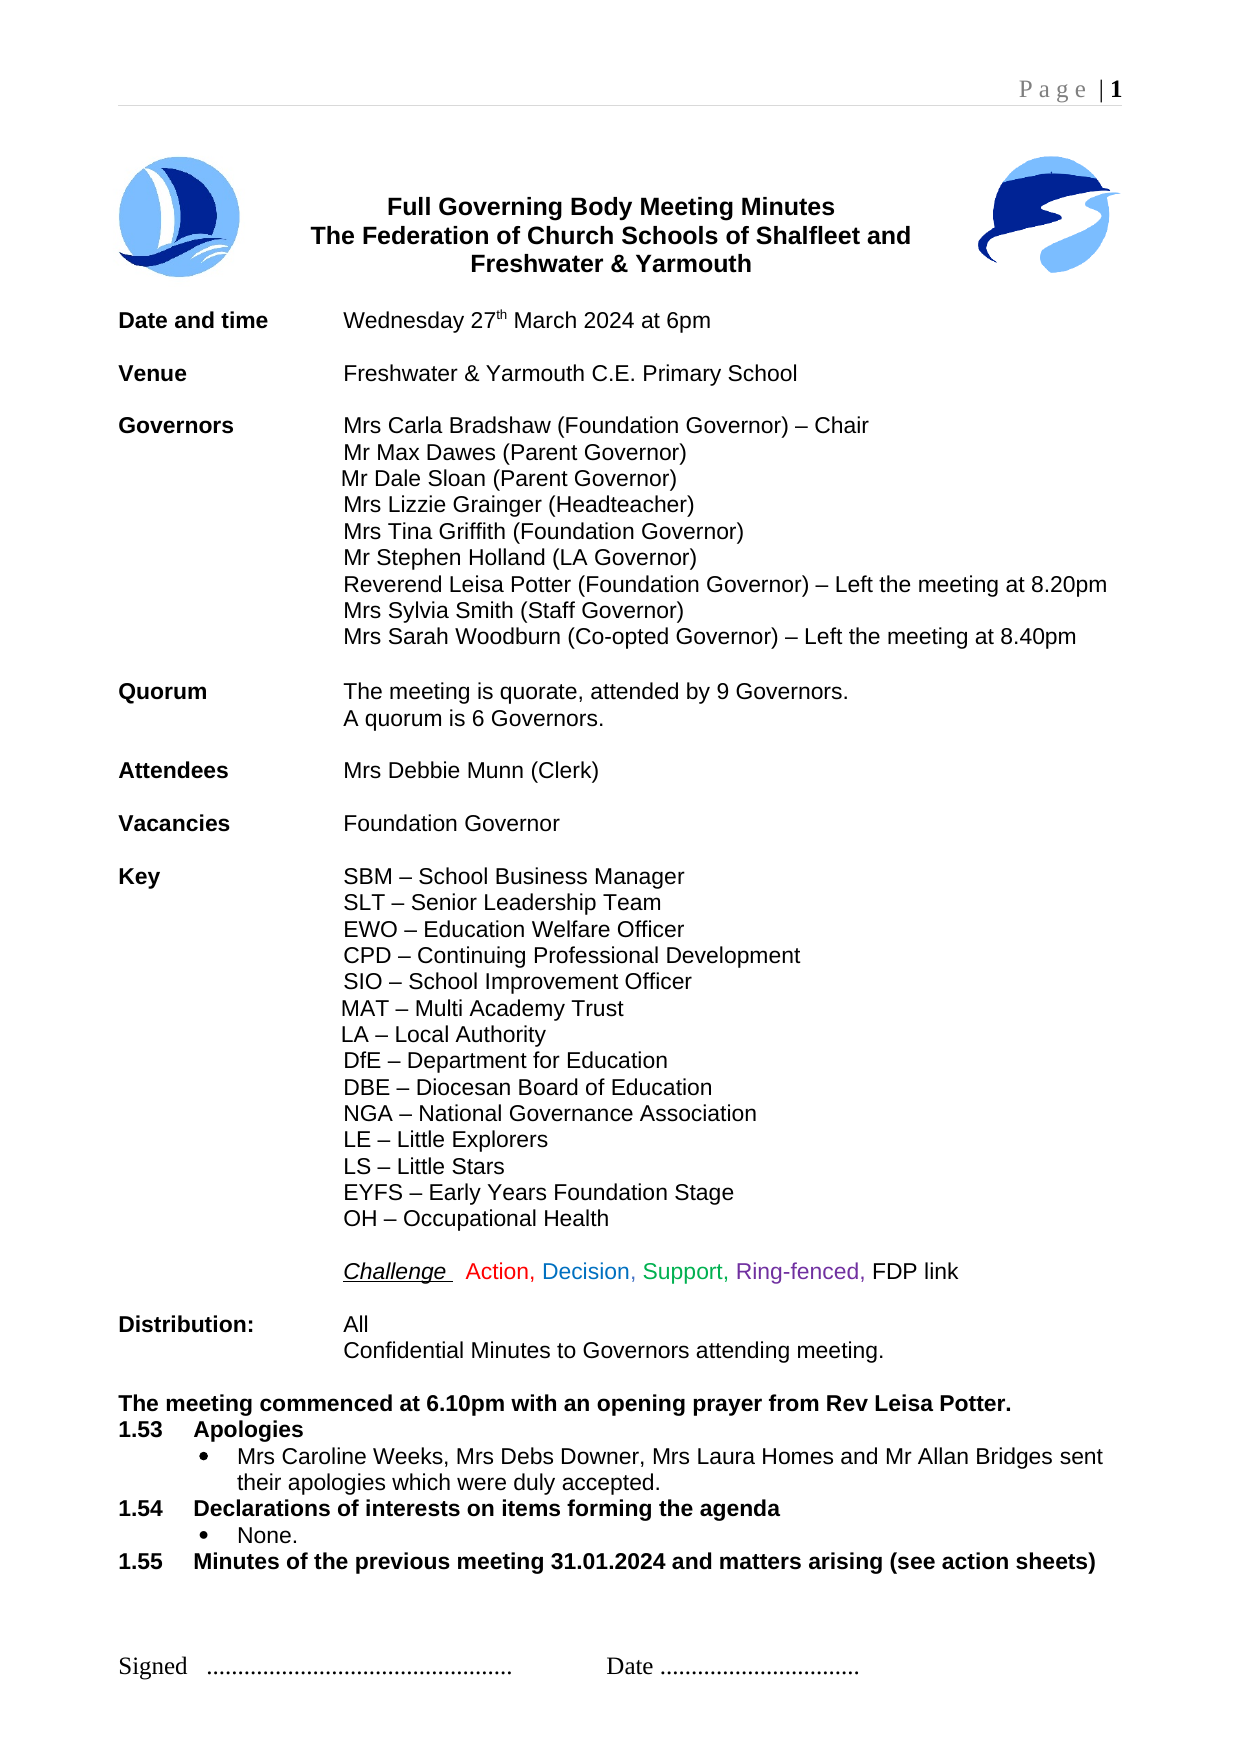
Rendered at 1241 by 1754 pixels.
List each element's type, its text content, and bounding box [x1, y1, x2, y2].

text Venue Freshwater & Yarmouth C.E. Primary School [118, 360, 1122, 386]
text Governors Mrs Carla Bradshaw (Foundation Governor) – Chair [118, 412, 1122, 439]
text Mrs Sarah Woodburn (Co-opted Governor) – Left the meeting at 8.40pm [268, 623, 1122, 649]
text OH – Occupational Health [268, 1205, 1122, 1232]
text Vacancies Foundation Governor [118, 810, 1122, 836]
text DfE – Department for Education [268, 1047, 1122, 1074]
text A quorum is 6 Governors. [268, 705, 1122, 731]
text CPD – Continuing Professional Development [268, 942, 1122, 968]
text MAT – Multi Academy Trust [118, 994, 1122, 1021]
text Full Governing Body Meeting Minutes [268, 192, 955, 221]
text Mrs Sylvia Smith (Staff Governor) [268, 597, 1122, 623]
text Mrs Tina Griffith (Foundation Governor) [343, 518, 1122, 544]
text Mrs Lizzie Grainger (Headteacher) [343, 491, 1122, 518]
text DBE – Diocesan Board of Education [268, 1074, 1122, 1100]
text The Federation of Church Schools of Shalfleet and Freshwater & Yarmouth [268, 221, 955, 278]
text LA – Local Authority [118, 1021, 1122, 1047]
text Attendees Mrs Debbie Munn (Clerk) [118, 757, 1122, 784]
text LS – Little Stars [268, 1153, 1122, 1179]
text Distribution: All [118, 1311, 1122, 1337]
picture [91, 134, 268, 302]
text Date and time Wednesday 27th March 2024 at 6pm [118, 307, 1122, 333]
text Challenge Action, Decision, Support, Ring-fenced, FDP link [268, 1258, 1122, 1284]
text SIO – School Improvement Officer [268, 968, 1122, 994]
text Confidential Minutes to Governors attending meeting. [268, 1337, 1240, 1363]
text 1.55 Minutes of the previous meeting 31.01.2024 and matters arising (see action sheets) [118, 1548, 1122, 1574]
text Mr Max Dawes (Parent Governor) [118, 439, 1122, 465]
text EWO – Education Welfare Officer [268, 916, 1122, 942]
list None. [199, 1522, 1122, 1548]
text 1.54 Declarations of interests on items forming the agenda [118, 1495, 1122, 1522]
text Reverend Leisa Potter (Foundation Governor) – Left the meeting at 8.20pm [268, 571, 1122, 597]
text SLT – Senior Leadership Team [118, 889, 1122, 916]
text Mr Dale Sloan (Parent Governor) [118, 465, 1122, 491]
text LE – Little Explorers [268, 1126, 1122, 1153]
text Key SBM – School Business Manager [118, 863, 1122, 889]
text Quorum The meeting is quorate, attended by 9 Governors. [118, 678, 1122, 705]
list Mrs Caroline Weeks, Mrs Debs Downer, Mrs Laura Homes and Mr Allan Bridges sent their apologies which were duly accepted. [199, 1443, 1122, 1495]
text 1.53 Apologies [118, 1416, 1122, 1443]
picture [955, 135, 1142, 297]
text Mr Stephen Holland (LA Governor) [268, 544, 1122, 571]
text NGA – National Governance Association [268, 1100, 1122, 1126]
text The meeting commenced at 6.10pm with an opening prayer from Rev Leisa Potter. [118, 1390, 1122, 1416]
text EYFS – Early Years Foundation Stage [268, 1179, 1122, 1205]
